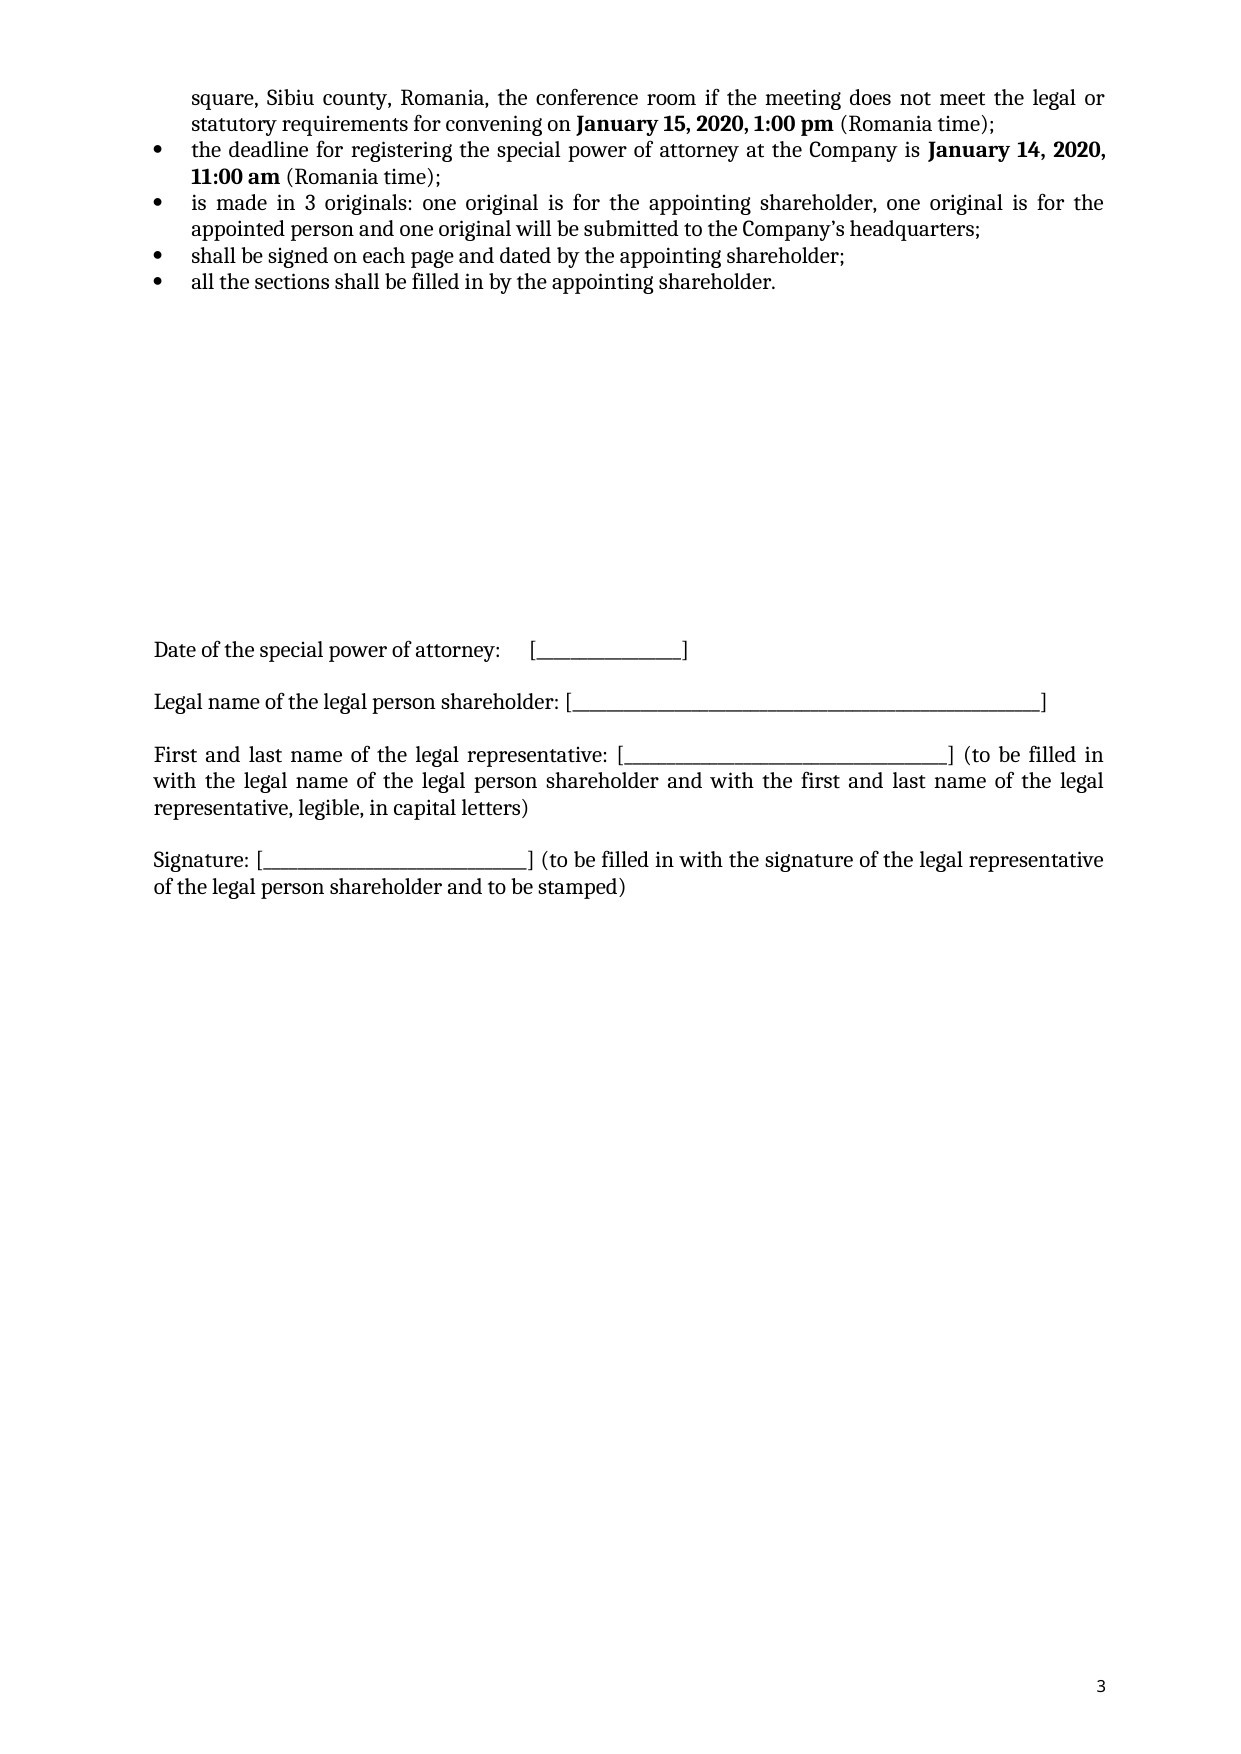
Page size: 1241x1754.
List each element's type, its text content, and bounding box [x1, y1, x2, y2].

list all the sections shall be filled in by the appointing shareholder. [153, 269, 1106, 295]
list the deadline for registering the special power of attorney at the Company is January 14, 2020, 11:00 am (Romania time); [153, 137, 1106, 190]
text First and last name of the legal representative: [______________________________________] (to be filled in with the legal name of the legal person shareholder and with the first and last name of the legal representative, legible, in capital letters) [153, 742, 1106, 821]
text Signature: [_______________________________] (to be filled in with the signature of the legal representative of the legal person shareholder and to be stamped) [153, 847, 1106, 900]
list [153, 84, 1106, 137]
text Date of the special power of attorney: [_________________] [153, 636, 1106, 663]
text Legal name of the legal person shareholder: [_______________________________________________________] [153, 689, 1106, 716]
list is made in 3 originals: one original is for the appointing shareholder, one original is for the appointed person and one original will be submitted to the Company’s headquarters; [153, 190, 1106, 242]
list shall be signed on each page and dated by the appointing shareholder; [153, 242, 1106, 269]
